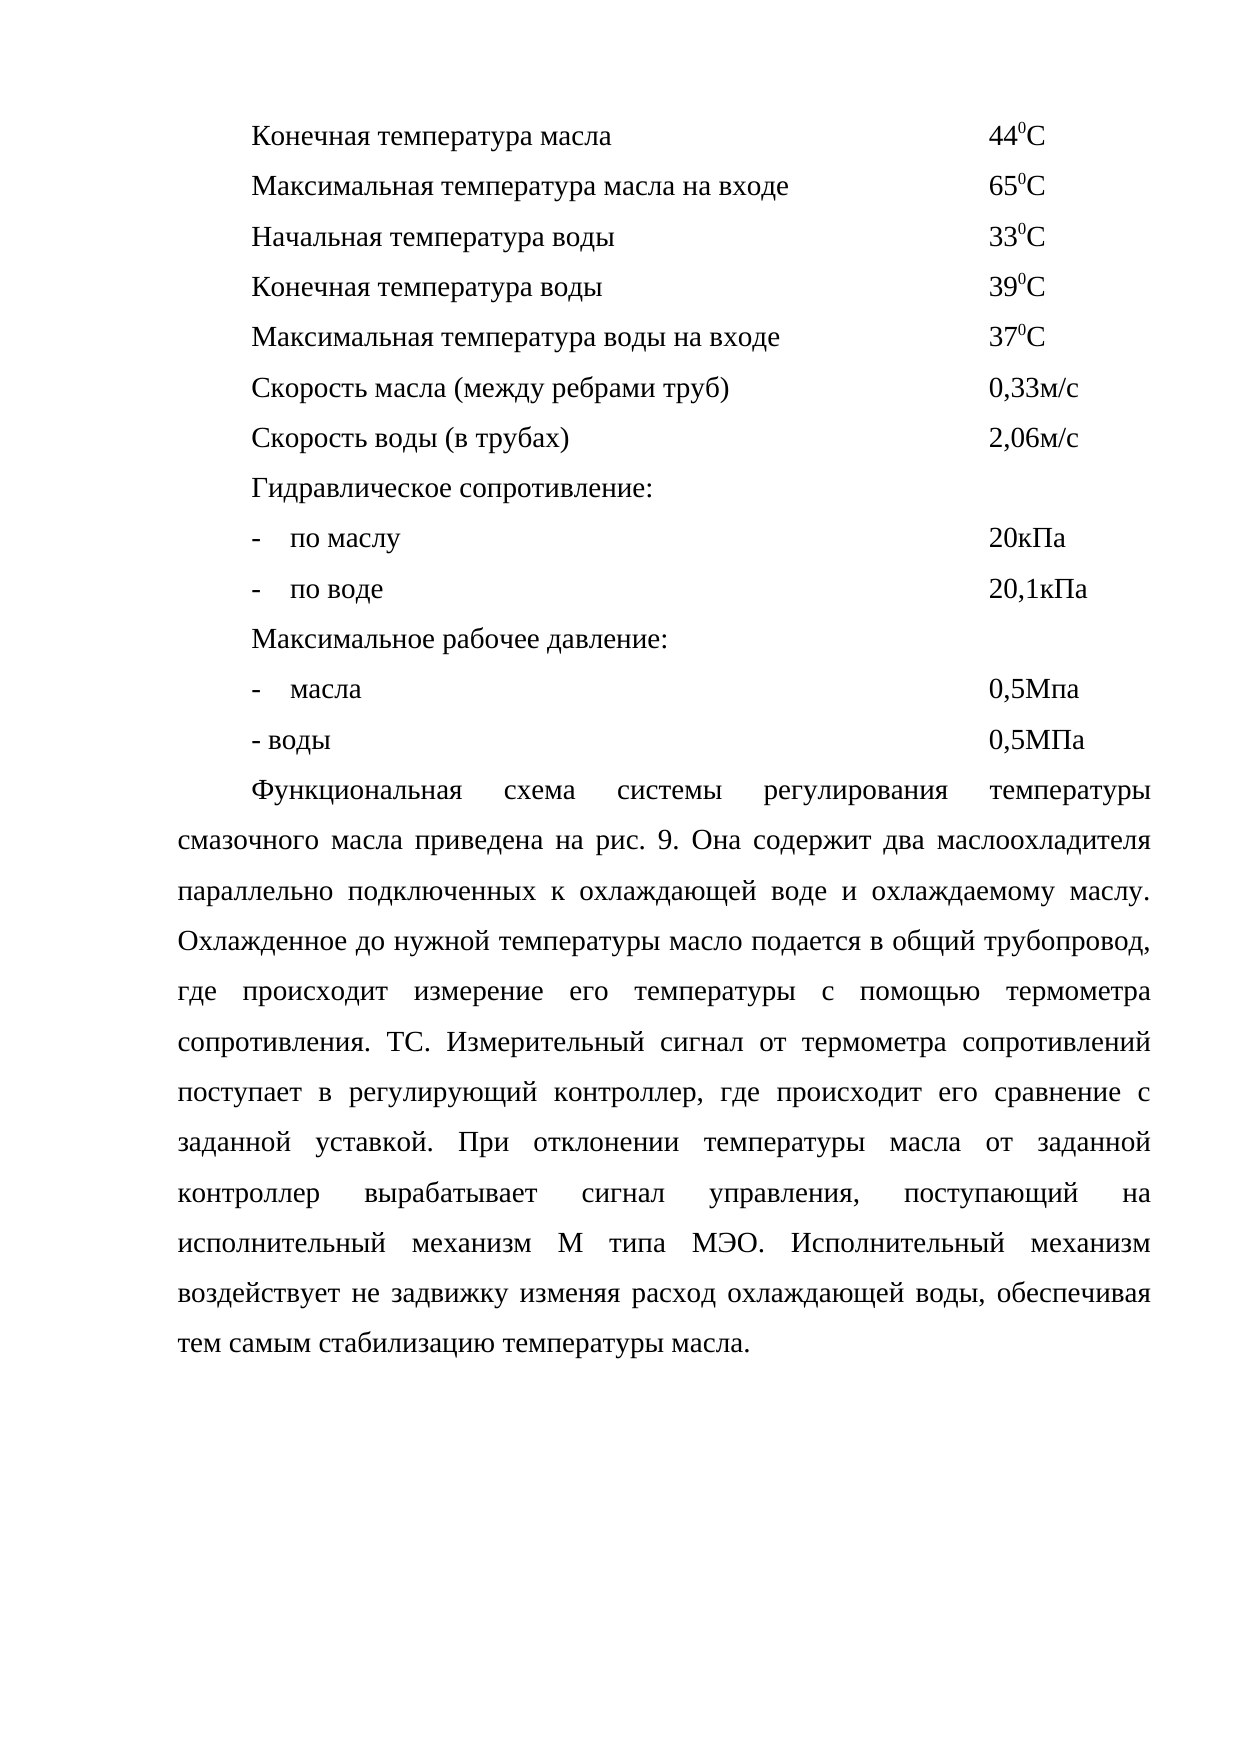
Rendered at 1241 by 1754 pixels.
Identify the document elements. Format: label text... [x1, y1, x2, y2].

text Конечная температура воды 390С [177, 269, 1152, 303]
text Максимальное рабочее давление: [177, 621, 1152, 655]
text Гидравлическое сопротивление: [177, 470, 1152, 504]
list по маслу 20кПа [177, 521, 1152, 554]
list масла 0,5Мпа [177, 672, 1152, 705]
text Начальная температура воды 330С [177, 219, 1152, 252]
text Максимальная температура масла на входе 650С [177, 168, 1152, 202]
text Скорость масла (между ребрами труб) 0,33м/с [177, 370, 1152, 403]
text - воды 0,5МПа [177, 722, 1152, 755]
text Функциональная схема системы регулирования температуры смазочного масла приведена на рис. 9. Она содержит два маслоохладителя параллельно подключенных к охлаждающей воде и охлаждаемому маслу. Охлажденное до нужной температуры масло подается в общий трубопровод, где происходит измерение его температуры с помощью термометра сопротивления. ТС. Измерительный сигнал от термометра сопротивлений поступает в регулирующий контроллер, где происходит его сравнение с заданной уставкой. При отклонении температуры масла от заданной контроллер вырабатывает сигнал управления, поступающий на исполнительный механизм М типа МЭО. Исполнительный механизм воздействует не задвижку изменяя расход охлаждающей воды, обеспечивая тем самым стабилизацию температуры масла. [177, 772, 1152, 1359]
text Конечная температура масла 440С [177, 118, 1152, 152]
text Скорость воды (в трубах) 2,06м/с [177, 420, 1152, 453]
list по воде 20,1кПа [177, 571, 1152, 604]
text Максимальная температура воды на входе 370С [177, 319, 1152, 353]
